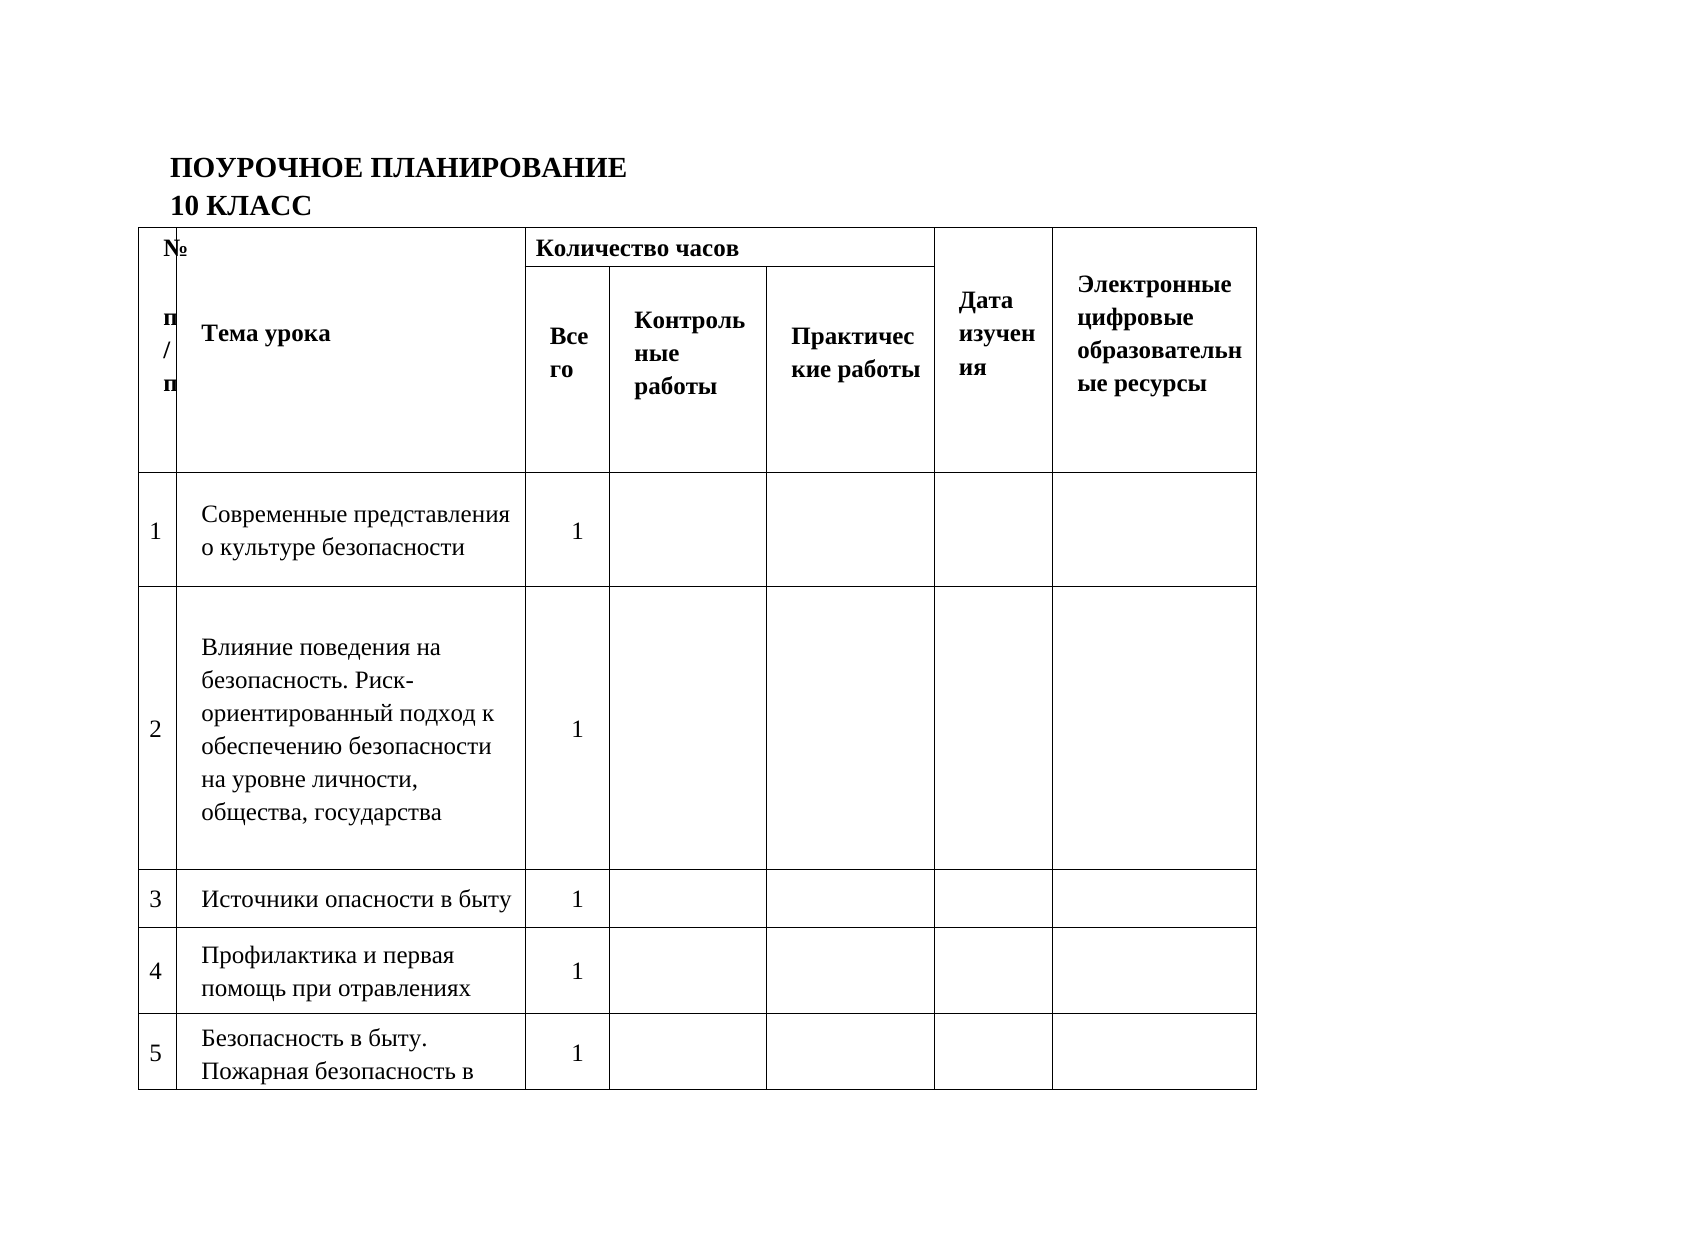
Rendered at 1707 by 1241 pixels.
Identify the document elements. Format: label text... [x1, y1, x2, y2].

table_cell [1053, 1014, 1256, 1089]
table_cell 3 [139, 870, 176, 927]
table_cell [1053, 587, 1256, 869]
table_cell [935, 587, 1052, 869]
table_cell [767, 473, 934, 586]
table_header Дата изучения [935, 228, 1052, 472]
table_cell Профилактика и первая помощь при отравлениях [177, 928, 525, 1013]
text ПОУРОЧНОЕ ПЛАНИРОВАНИЕ [162, 150, 1557, 183]
table_cell [767, 587, 934, 869]
table_cell 2 [139, 587, 176, 869]
table_cell Источники опасности в быту [177, 870, 525, 927]
table_cell [767, 1014, 934, 1089]
table_cell 4 [139, 928, 176, 1013]
table_cell Контрольные работы [610, 267, 766, 472]
text 10 КЛАСС [162, 188, 1557, 222]
table_cell [935, 870, 1052, 927]
table_cell [1053, 473, 1256, 586]
table_header Электронные цифровые образовательные ресурсы [1053, 228, 1256, 472]
table_cell [610, 1014, 766, 1089]
table_cell Современные представления о культуре безопасности [177, 473, 525, 586]
table_cell Влияние поведения на безопасность. Риск-ориентированный подход к обеспечению безопасности на уровне личности, общества, государства [177, 587, 525, 869]
table_header № п/п [139, 228, 176, 472]
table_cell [177, 1014, 525, 1089]
table_cell [767, 870, 934, 927]
table_cell 1 [526, 1014, 609, 1089]
table_cell [610, 928, 766, 1013]
table_header Тема урока [177, 228, 525, 472]
table_cell 1 [526, 473, 609, 586]
table_cell Практические работы [767, 267, 934, 472]
table_cell [935, 928, 1052, 1013]
table_cell 1 [526, 587, 609, 869]
table_cell Всего [526, 267, 609, 472]
table_cell [1053, 870, 1256, 927]
table_cell [935, 473, 1052, 586]
table_cell 1 [526, 928, 609, 1013]
table_header Количество часов [526, 228, 934, 266]
table_cell 1 [139, 473, 176, 586]
table_cell 1 [526, 870, 609, 927]
table_cell 5 [139, 1014, 176, 1089]
table_cell [610, 473, 766, 586]
table_cell [935, 1014, 1052, 1089]
table_cell [610, 587, 766, 869]
table_cell [767, 928, 934, 1013]
table_cell [1053, 928, 1256, 1013]
table_cell [610, 870, 766, 927]
